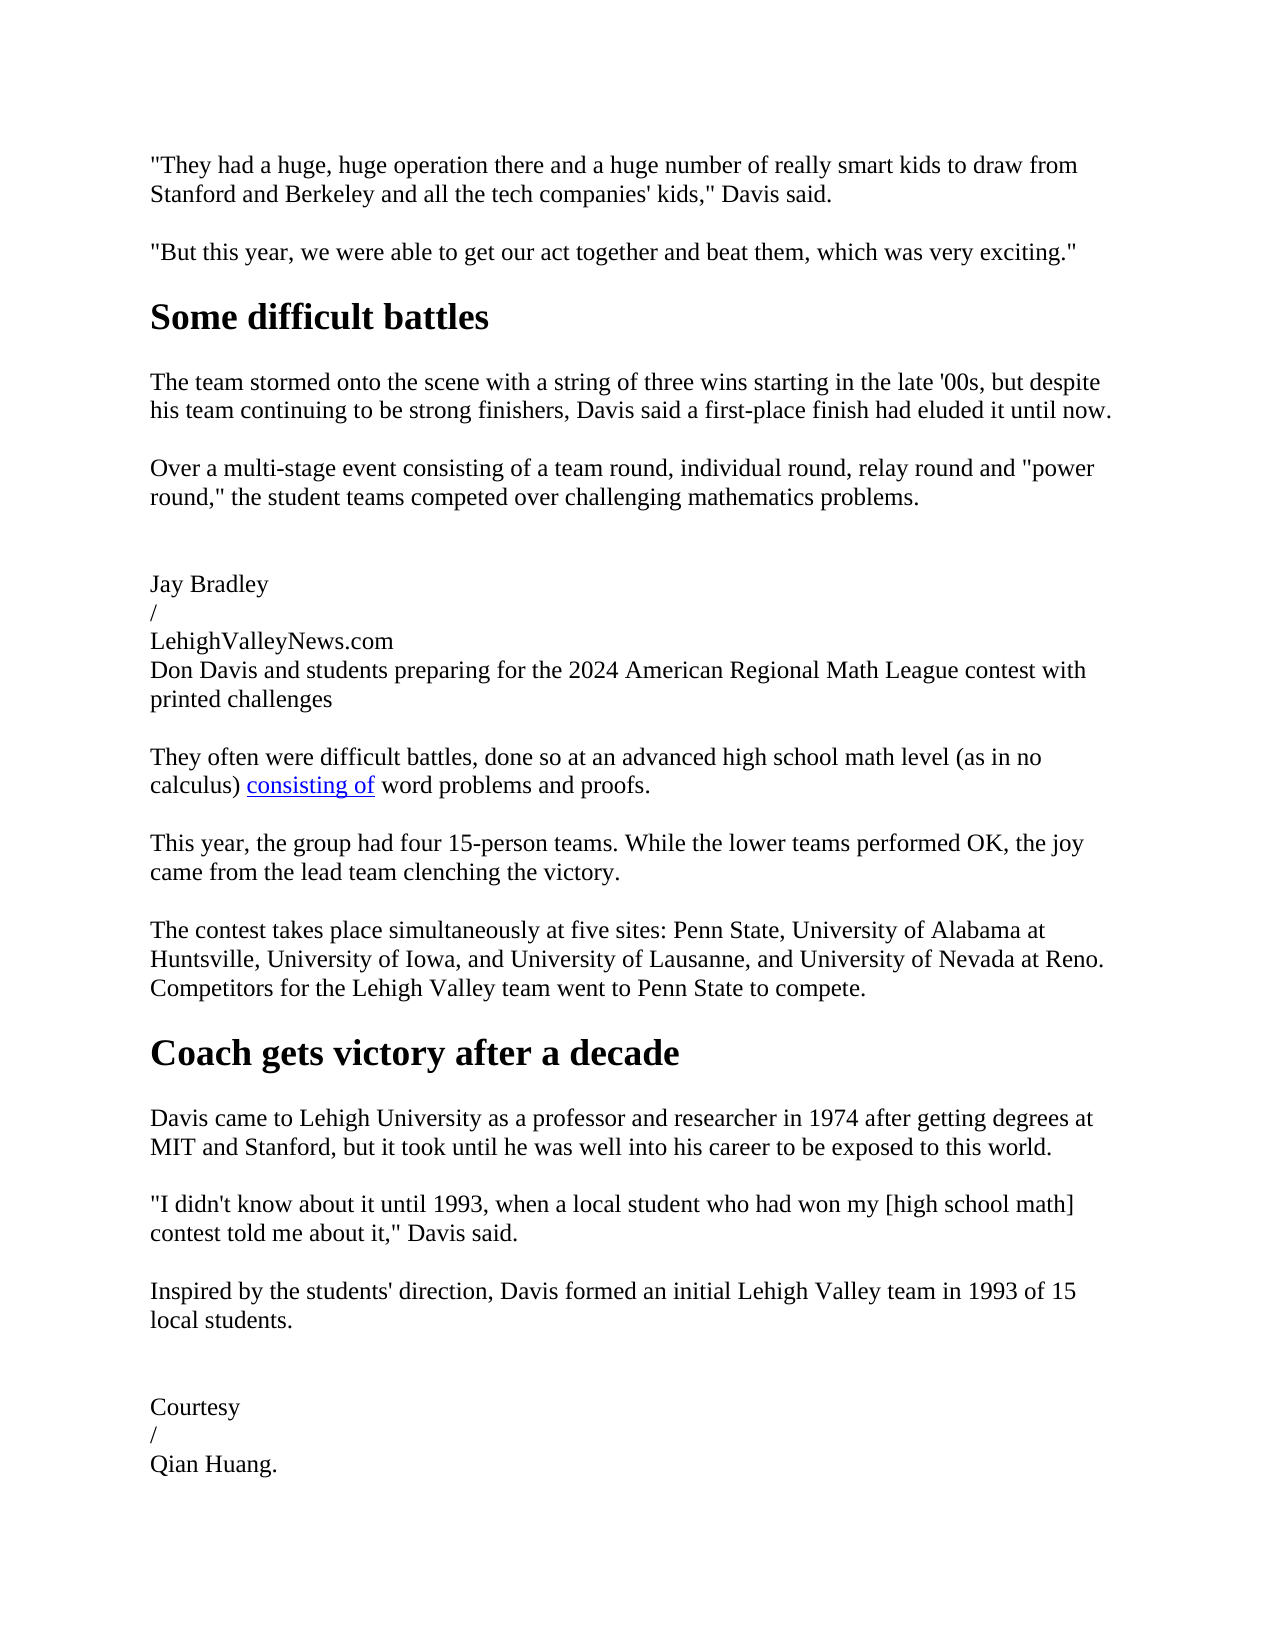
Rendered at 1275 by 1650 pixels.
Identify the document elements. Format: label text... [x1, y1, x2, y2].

text Davis came to Lehigh University as a professor and researcher in 1974 after getting degrees at MIT and Stanford, but it took until he was well into his career to be exposed to this world. [150, 1103, 1125, 1160]
text Jay Bradley [150, 569, 1125, 598]
text "They had a huge, huge operation there and a huge number of really smart kids to draw from Stanford and Berkeley and all the tech companies' kids," Davis said. [150, 150, 1125, 207]
text "But this year, we were able to get our act together and beat them, which was very exciting." [150, 237, 1125, 265]
text LehighValleyNews.com [150, 626, 1125, 655]
text / [150, 1420, 1125, 1449]
text Over a multi-stage event consisting of a team round, individual round, relay round and "power round," the student teams competed over challenging mathematics problems. [150, 453, 1125, 511]
text Courtesy [150, 1392, 1125, 1420]
text "I didn't know about it until 1993, when a local student who had won my [high school math] contest told me about it," Davis said. [150, 1189, 1125, 1247]
text The contest takes place simultaneously at five sites: Penn State, University of Alabama at Huntsville, University of Iowa, and University of Lausanne, and University of Nevada at Reno. Competitors for the Lehigh Valley team went to Penn State to compete. [150, 915, 1125, 1001]
text Qian Huang. [150, 1449, 1125, 1478]
text Don Davis and students preparing for the 2024 American Regional Math League contest with printed challenges [150, 655, 1125, 713]
text This year, the group had four 15-person teams. While the lower teams performed OK, the joy came from the lead team clenching the victory. [150, 828, 1125, 886]
text Some difficult battles [150, 294, 1125, 338]
text Coach gets victory after a decade [150, 1031, 1125, 1074]
text They often were difficult battles, done so at an advanced high school math level (as in no calculus) consisting of word problems and proofs. [150, 742, 1125, 799]
text / [150, 598, 1125, 626]
text Inspired by the students' direction, Davis formed an initial Lehigh Valley team in 1993 of 15 local students. [150, 1276, 1125, 1334]
text The team stormed onto the scene with a string of three wins starting in the late '00s, but despite his team continuing to be strong finishers, Davis said a first-place finish had eluded it until now. [150, 367, 1125, 424]
